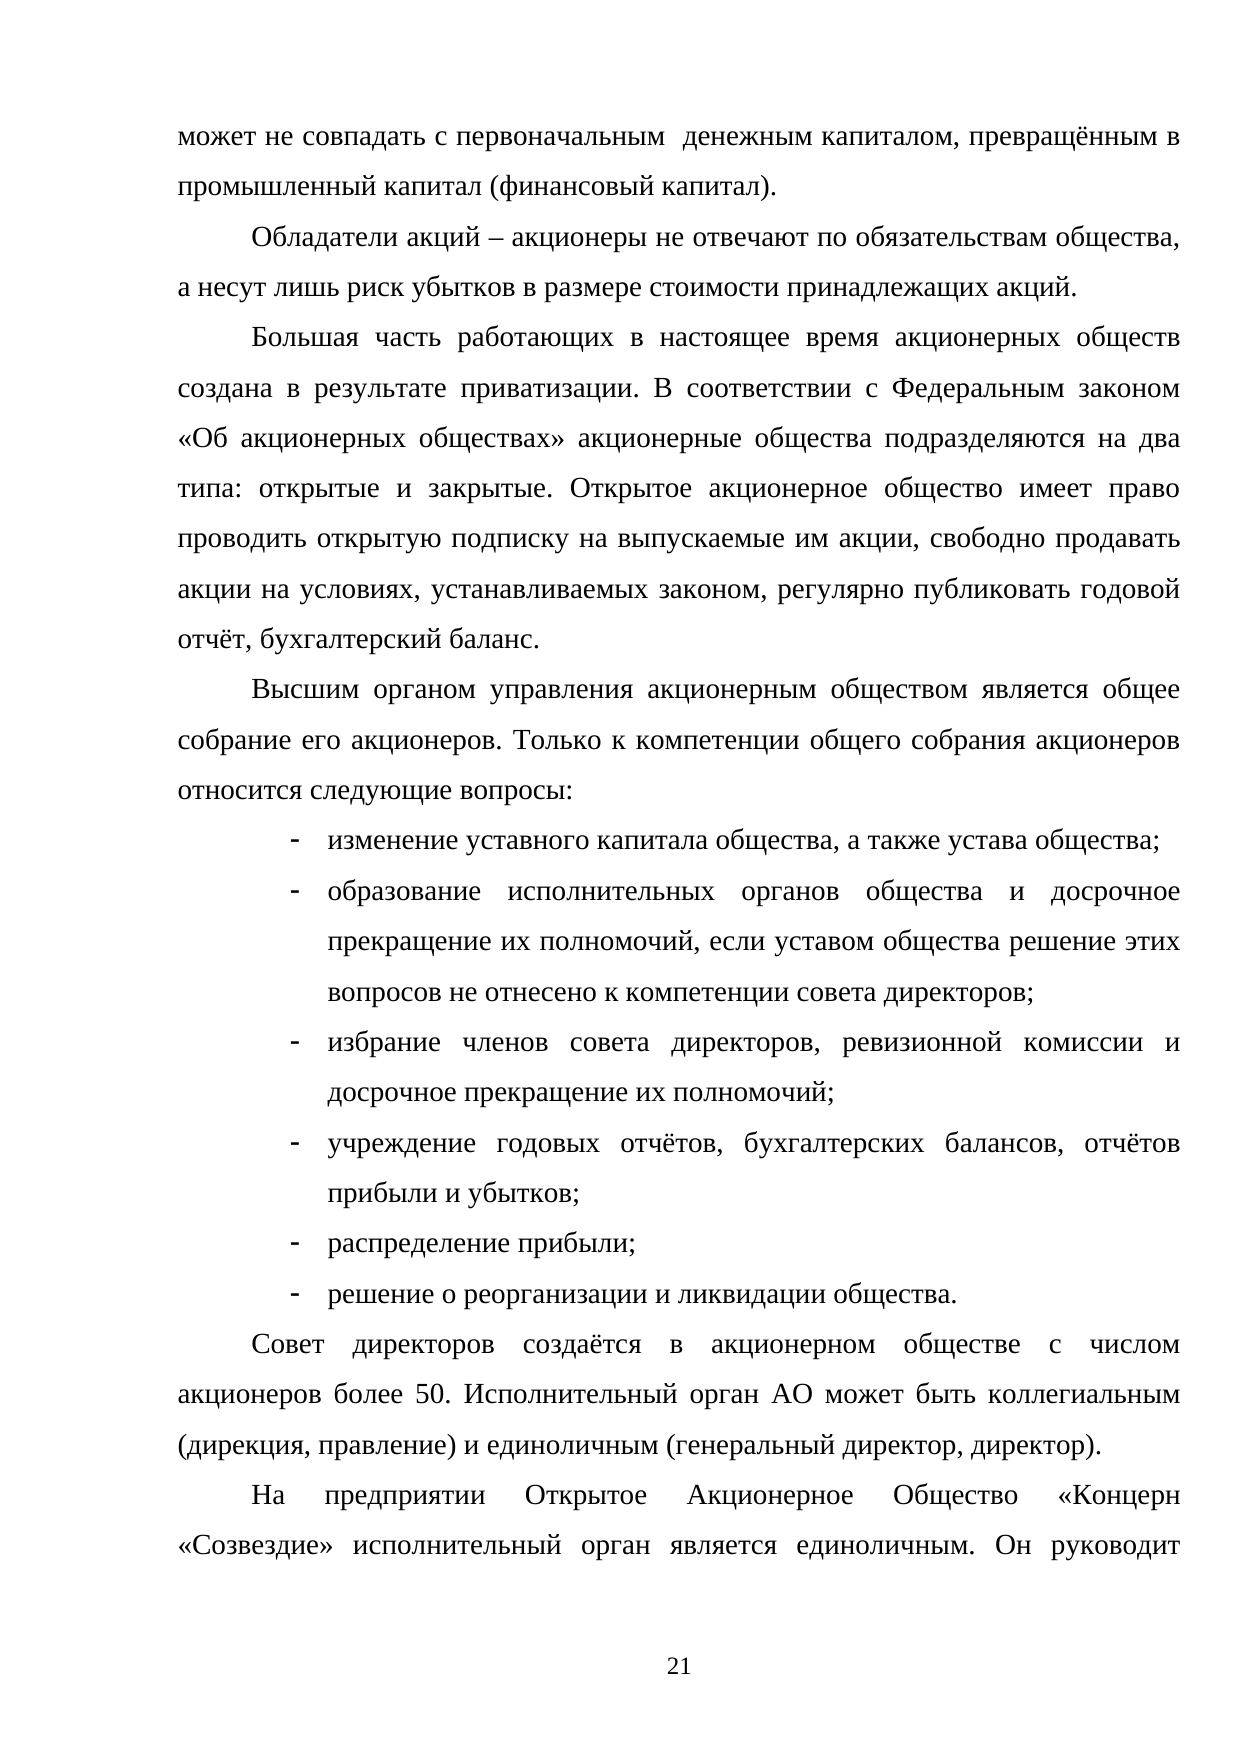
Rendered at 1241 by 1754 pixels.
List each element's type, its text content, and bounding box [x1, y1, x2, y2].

list учреждение годовых отчётов, бухгалтерских балансов, отчётов прибыли и убытков; [290, 1125, 1181, 1209]
text Высшим органом управления акционерным обществом является общее собрание его акционеров. Только к компетенции общего собрания акционеров относится следующие вопросы: [177, 672, 1181, 806]
list распределение прибыли; [290, 1225, 1181, 1259]
text Обладатели акций – акционеры не отвечают по обязательствам общества, а несут лишь риск убытков в размере стоимости принадлежащих акций. [177, 219, 1181, 303]
text Большая часть работающих в настоящее время акционерных обществ создана в результате приватизации. В соответствии с Федеральным законом «Об акционерных обществах» акционерные общества подразделяются на два типа: открытые и закрытые. Открытое акционерное общество имеет право проводить открытую подписку на выпускаемые им акции, свободно продавать акции на условиях, устанавливаемых законом, регулярно публиковать годовой отчёт, бухгалтерский баланс. [177, 319, 1181, 655]
text Совет директоров создаётся в акционерном обществе с числом акционеров более 50. Исполнительный орган АО может быть коллегиальным (дирекция, правление) и единоличным (генеральный директор, директор). [177, 1326, 1181, 1460]
list изменение уставного капитала общества, а также устава общества; [290, 822, 1181, 856]
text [177, 118, 1181, 202]
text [177, 1477, 1181, 1561]
list образование исполнительных органов общества и досрочное прекращение их полномочий, если уставом общества решение этих вопросов не отнесено к компетенции совета директоров; [290, 873, 1181, 1007]
list избрание членов совета директоров, ревизионной комиссии и досрочное прекращение их полномочий; [290, 1024, 1181, 1108]
list решение о реорганизации и ликвидации общества. [290, 1276, 1181, 1309]
